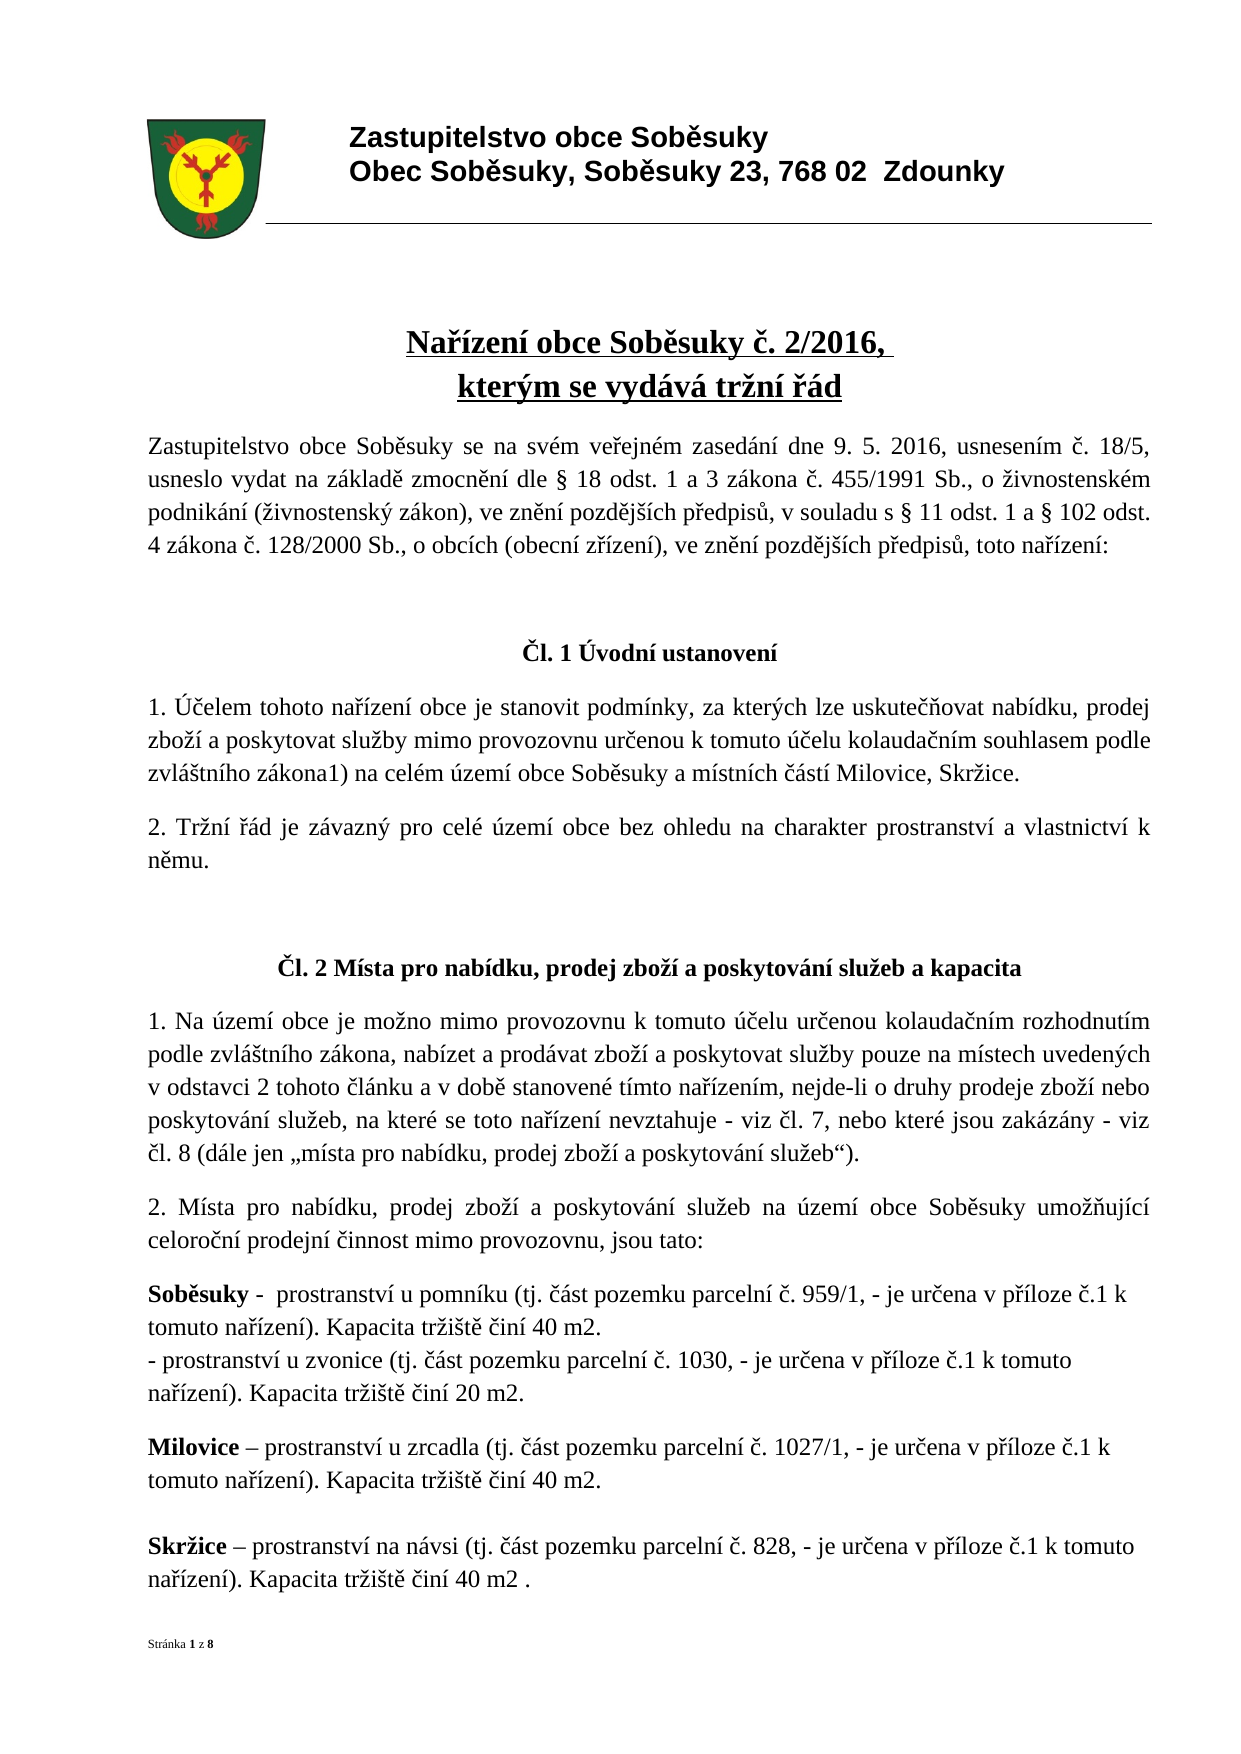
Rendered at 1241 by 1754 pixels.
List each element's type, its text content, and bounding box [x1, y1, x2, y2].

text Čl. 1 Úvodní ustanovení [148, 638, 1152, 667]
text Milovice – prostranství u zrcadla (tj. část pozemku parcelní č. 1027/1, - je určena v příloze č.1 k tomuto nařízení). Kapacita tržiště činí 40 m2. Skržice – prostranství na návsi (tj. část pozemku parcelní č. 828, - je určena v příloze č.1 k tomuto nařízení). Kapacita tržiště činí 40 m2 . [148, 1432, 1152, 1626]
text 2. Místa pro nabídku, prodej zboží a poskytování služeb na území obce Soběsuky umožňující celoroční prodejní činnost mimo provozovnu, jsou tato: [148, 1192, 1152, 1254]
text Čl. 2 Místa pro nabídku, prodej zboží a poskytování služeb a kapacita [148, 953, 1152, 981]
text 1. Účelem tohoto nařízení obce je stanovit podmínky, za kterých lze uskutečňovat nabídku, prodej zboží a poskytovat služby mimo provozovnu určenou k tomuto účelu kolaudačním souhlasem podle zvláštního zákona1) na celém území obce Soběsuky a místních částí Milovice, Skržice. [148, 692, 1152, 787]
picture [146, 119, 266, 239]
text Nařízení obce Soběsuky č. 2/2016, kterým se vydává tržní řád [148, 322, 1152, 405]
text Obec Soběsuky, Soběsuky 23, 768 02 Zdounky [266, 154, 1152, 187]
text Soběsuky - prostranství u pomníku (tj. část pozemku parcelní č. 959/1, - je určena v příloze č.1 k tomuto nařízení). Kapacita tržiště činí 40 m2. - prostranství u zvonice (tj. část pozemku parcelní č. 1030, - je určena v příloze č.1 k tomuto nařízení). Kapacita tržiště činí 20 m2. [148, 1279, 1152, 1407]
text Zastupitelstvo obce Soběsuky [266, 120, 1152, 154]
text Zastupitelstvo obce Soběsuky se na svém veřejném zasedání dne 9. 5. 2016, usnesením č. 18/5, usneslo vydat na základě zmocnění dle § 18 odst. 1 a 3 zákona č. 455/1991 Sb., o živnostenském podnikání (živnostenský zákon), ve znění pozdějších předpisů, v souladu s § 11 odst. 1 a § 102 odst. 4 zákona č. 128/2000 Sb., o obcích (obecní zřízení), ve znění pozdějších předpisů, toto nařízení: [148, 431, 1152, 559]
text 1. Na území obce je možno mimo provozovnu k tomuto účelu určenou kolaudačním rozhodnutím podle zvláštního zákona, nabízet a prodávat zboží a poskytovat služby pouze na místech uvedených v odstavci 2 tohoto článku a v době stanovené tímto nařízením, nejde-li o druhy prodeje zboží nebo poskytování služeb, na které se toto nařízení nevztahuje - viz čl. 7, nebo které jsou zakázány - viz čl. 8 (dále jen „místa pro nabídku, prodej zboží a poskytování služeb“). [148, 1006, 1152, 1167]
text 2. Tržní řád je závazný pro celé území obce bez ohledu na charakter prostranství a vlastnictví k němu. [148, 812, 1152, 874]
